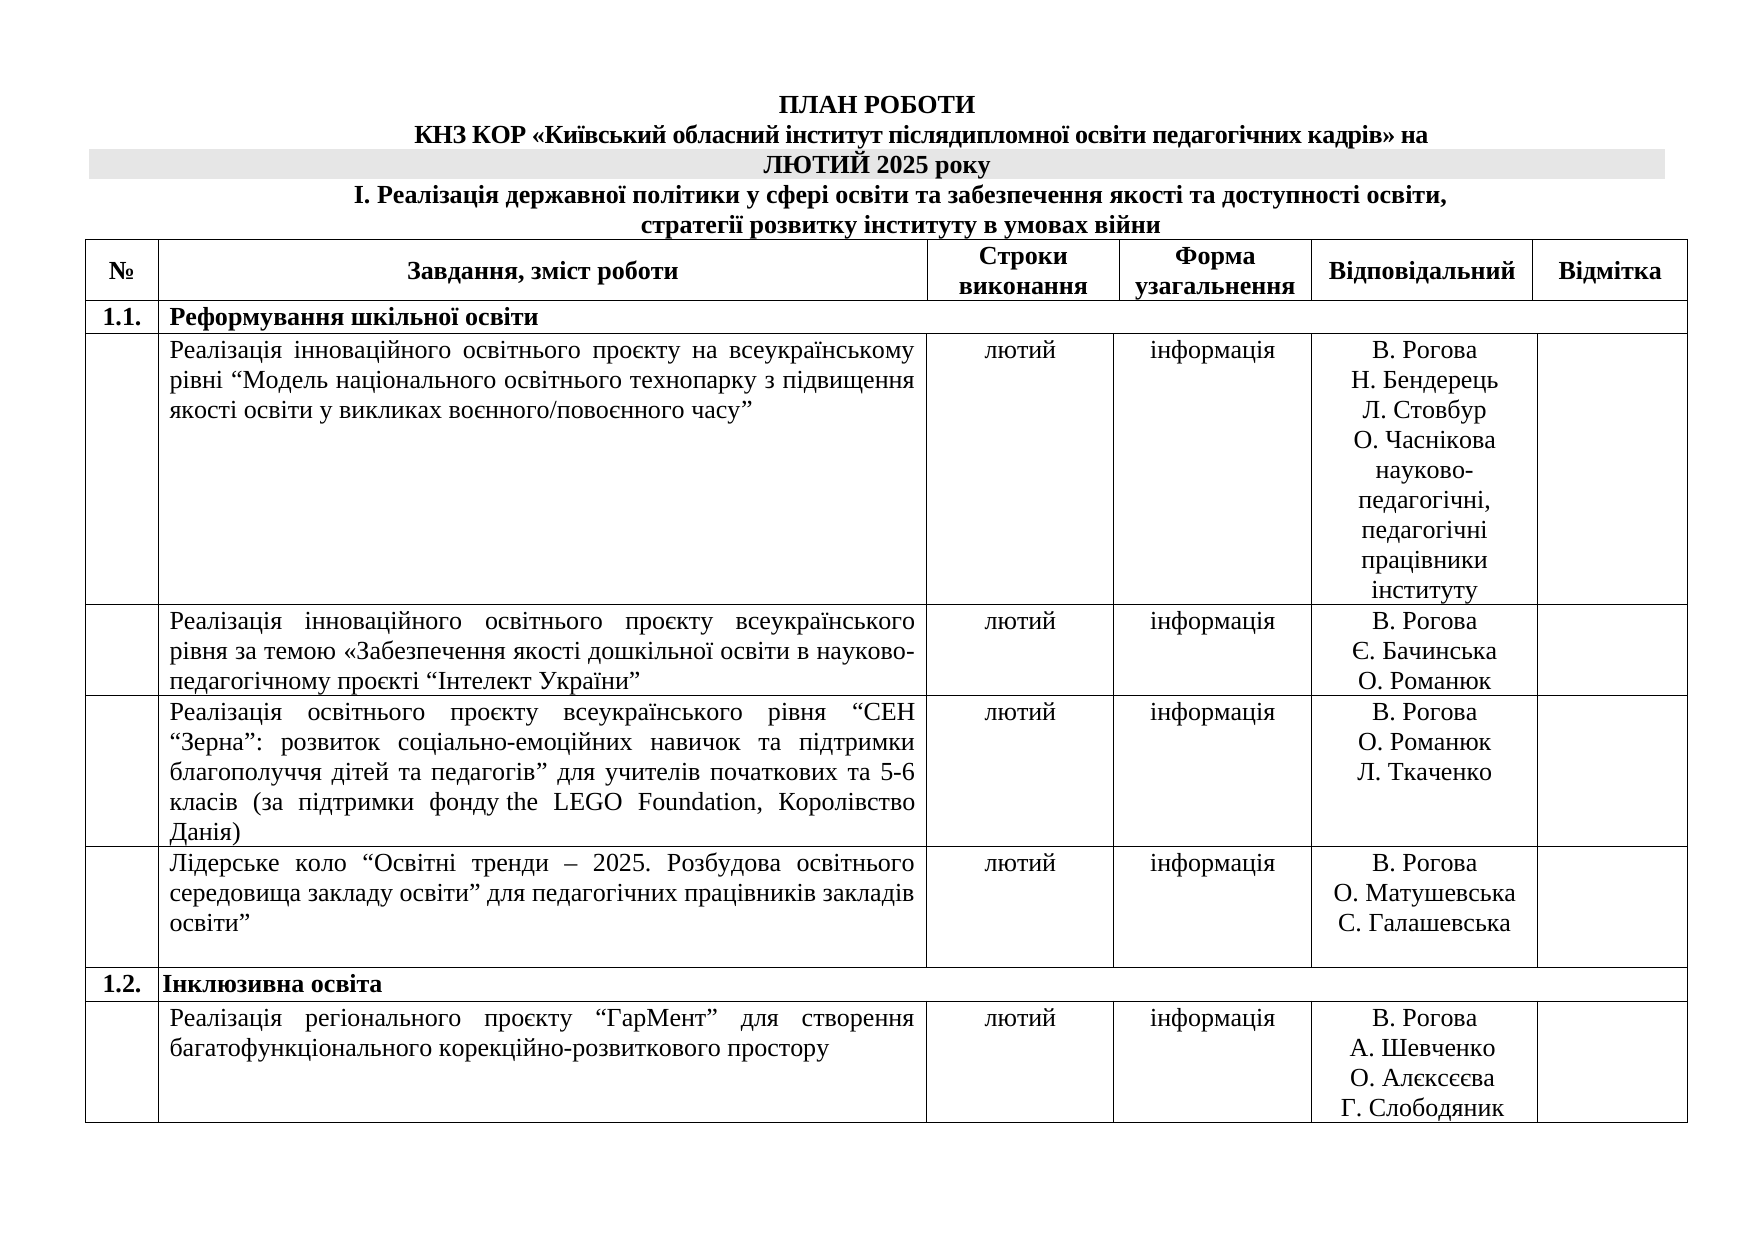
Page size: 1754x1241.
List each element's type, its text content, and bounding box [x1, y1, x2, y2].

table_cell інформація [1114, 334, 1311, 604]
table_cell 1.1. [86, 301, 158, 333]
text ЛЮТИЙ 2025 року [89, 149, 1665, 179]
subtitle ПЛАН РОБОТИ [89, 89, 1665, 119]
table_cell [1538, 334, 1687, 604]
table_cell В. Рогова А. Шевченко О. Алєксєєва Г. Слободяник О. Дерій Л. Шелест Л. Локоткова [1495, 1002, 1537, 1122]
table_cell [159, 1002, 926, 1122]
table_cell [86, 1002, 158, 1122]
table_cell Інклюзивна освіта [159, 968, 1687, 1001]
table_cell лютий [927, 605, 1113, 695]
table_cell Реалізація інноваційного освітнього проєкту всеукраїнського рівня за темою «Забезпечення якості дошкільної освіти в науково-педагогічному проєкті “Інтелект України” [159, 605, 926, 695]
table_cell інформація [1114, 847, 1311, 967]
table_cell [86, 605, 158, 695]
table_cell [86, 334, 158, 604]
text І. Реалізація державної політики у сфері освіти та забезпечення якості та доступності освіти, [89, 179, 1713, 209]
table_cell лютий [927, 334, 1113, 604]
table_cell Реформування шкільної освіти [159, 301, 1687, 333]
table_cell Реалізація освітнього проєкту всеукраїнського рівня “СЕН “Зерна”: розвиток соціально-емоційних навичок та підтримки благополуччя дітей та педагогів” для учителів початкових та 5-6 класів (за підтримки фонду the LEGO Foundation, Королівство Данія) [159, 696, 926, 846]
table_cell інформація [1114, 1002, 1311, 1122]
table_cell [86, 696, 158, 846]
table_cell інформація [1114, 696, 1311, 846]
table_cell В. Рогова О. Романюк Л. Ткаченко [1312, 696, 1537, 846]
table_cell Лідерське коло “Освітні тренди – 2025. Розбудова освітнього середовища закладу освіти” для педагогічних працівників закладів освіти” [159, 847, 926, 967]
table_cell В. Рогова О. Матушевська С. Галашевська [1312, 847, 1537, 967]
table_cell лютий [927, 696, 1113, 846]
table_cell [1538, 696, 1687, 846]
table_cell [1538, 847, 1687, 967]
table_header Форма узагальнення [1120, 240, 1311, 300]
table_header Строки виконання [928, 240, 1119, 300]
table_cell лютий [927, 847, 1113, 967]
table_header Завдання, зміст роботи [159, 240, 927, 300]
table_cell В. Рогова Н. Бендерець Л. Стовбур О. Часнікова науково- педагогічні, педагогічні працівники інституту [1312, 334, 1537, 604]
table_cell [86, 847, 158, 967]
table_cell лютий [927, 1002, 1113, 1122]
table_cell 1.2. [86, 968, 158, 1001]
table_cell [1538, 1002, 1687, 1122]
table_header № [86, 240, 158, 300]
table_header Відповідальний [1312, 240, 1532, 300]
table_cell [1538, 605, 1687, 695]
subtitle КНЗ КОР «Київський обласний інститут післядипломної освіти педагогічних кадрів» на [89, 119, 1665, 149]
table_cell Реалізація інноваційного освітнього проєкту на всеукраїнському рівні “Модель національного освітнього технопарку з підвищення якості освіти у викликах воєнного/повоєнного часу” [159, 334, 926, 604]
table_cell інформація [1114, 605, 1311, 695]
text стратегії розвитку інституту в умовах війни [89, 209, 1713, 239]
table_header Відмітка [1533, 240, 1687, 300]
